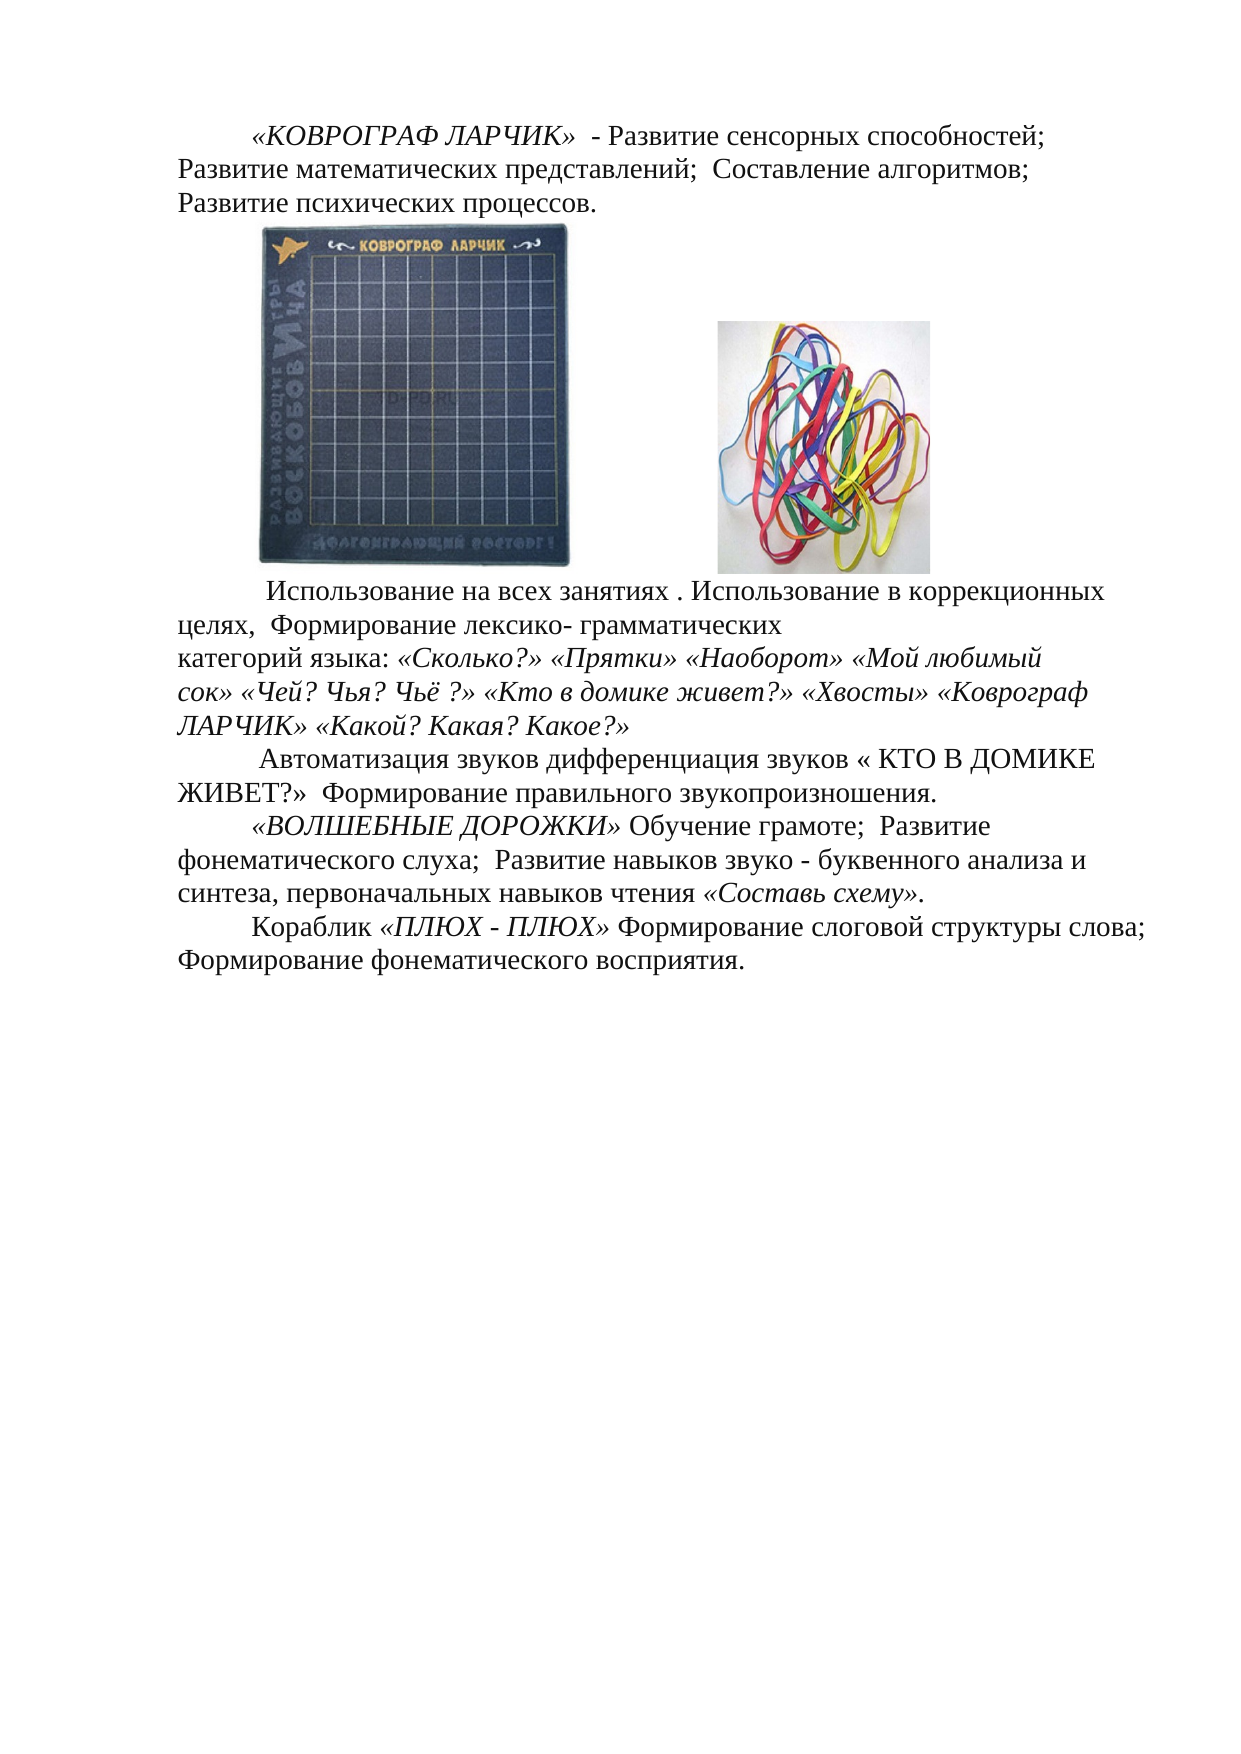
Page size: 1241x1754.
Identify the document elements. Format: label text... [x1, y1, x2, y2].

text «ВОЛШЕБНЫЕ ДОРОЖКИ» Обучение грамоте; Развитие фонематического слуха; Развитие навыков звуко - буквенного анализа и синтеза, первоначальных навыков чтения «Cоставь схему». [177, 808, 1152, 909]
picture [251, 218, 580, 574]
picture [717, 321, 931, 574]
text Использование на всех занятиях . Использование в коррекционных целях, Формирование лексико- грамматических категорий языка: «Cколько?» «Прятки» «Наоборот» «Мой любимый сок» «Чей? Чья? Чьё ?» «Кто в домике живет?» «Хвосты» «Коврограф ЛАРЧИК» «Какой? Какая? Какое?» [177, 573, 1152, 741]
text Кораблик «ПЛЮХ - ПЛЮХ» Формирование слоговой структуры слова; Формирование фонематического восприятия. [177, 909, 1152, 976]
text Автоматизация звуков дифференциация звуков « КТО В ДОМИКЕ ЖИВЕТ?» Формирование правильного звукопроизношения. [177, 741, 1152, 808]
text «КОВРОГРАФ ЛАРЧИК» - Развитие сенсорных способностей; Развитие математических представлений; Составление алгоритмов; Развитие психических процессов. [177, 118, 1152, 219]
